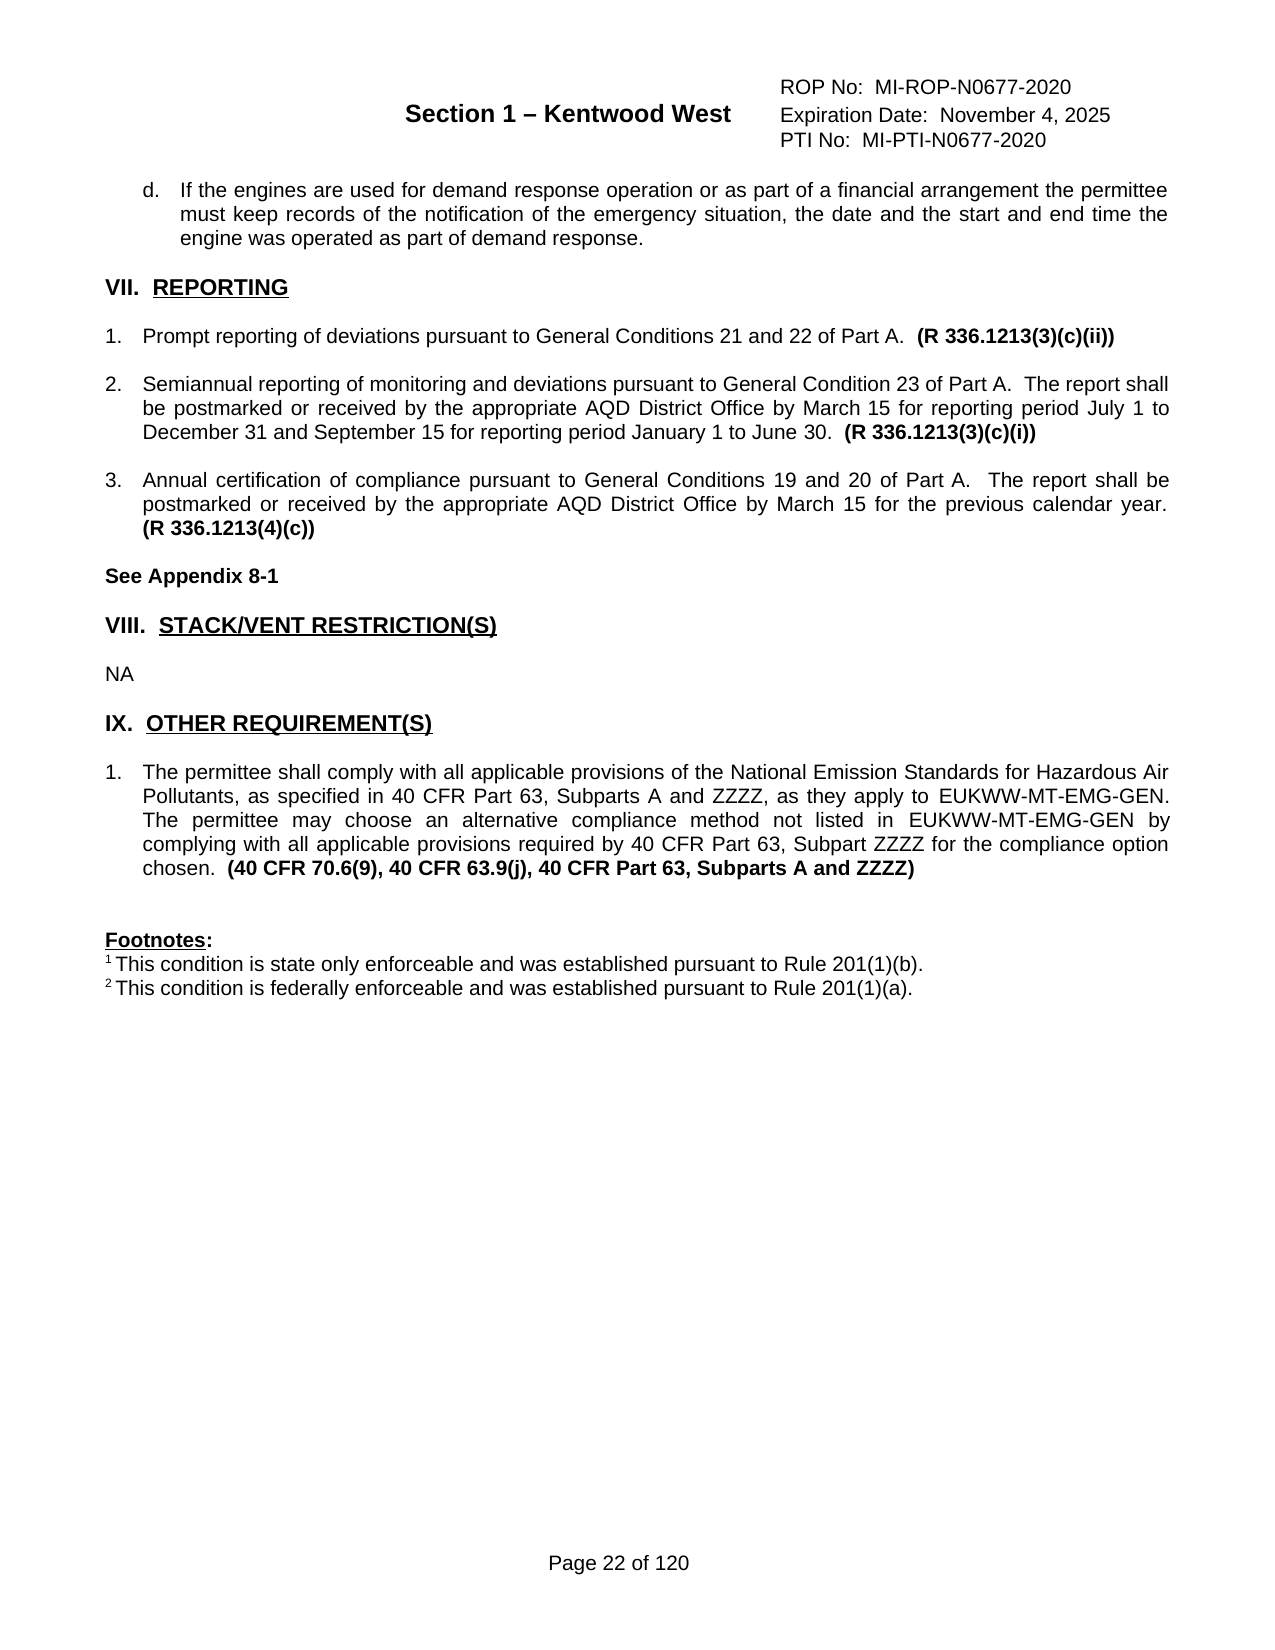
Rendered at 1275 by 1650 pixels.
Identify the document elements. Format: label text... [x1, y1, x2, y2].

list The permittee shall comply with all applicable provisions of the National Emission Standards for Hazardous Air Pollutants, as specified in 40 CFR Part 63, Subparts A and ZZZZ, as they apply to EUKWW-MT-EMG-GEN. The permittee may choose an alternative compliance method not listed in EUKWW-MT-EMG-GEN by complying with all applicable provisions required by 40 CFR Part 63, Subpart ZZZZ for the compliance option chosen. (40 CFR 70.6(9), 40 CFR 63.9(j), 40 CFR Part 63, Subparts A and ZZZZ) [105, 760, 1170, 880]
list If the engines are used for demand response operation or as part of a financial arrangement the permittee must keep records of the notification of the emergency situation, the date and the start and end time the engine was operated as part of demand response. [142, 178, 1170, 250]
text IX. OTHER REQUIREMENT(S) [105, 710, 1170, 736]
text 2. Semiannual reporting of monitoring and deviations pursuant to General Condition 23 of Part A. The report shall be postmarked or received by the appropriate AQD District Office by March 15 for reporting period July 1 to December 31 and September 15 for reporting period January 1 to June 30. (R 336.1213(3)(c)(i)) [105, 372, 1170, 444]
text See Appendix 8-1 [105, 564, 1170, 588]
list Annual certification of compliance pursuant to General Conditions 19 and 20 of Part A. The report shall be postmarked or received by the appropriate AQD District Office by March 15 for the previous calendar year. (R 336.1213(4)(c)) [105, 468, 1170, 540]
text VIII. STACK/VENT RESTRICTION(S) [105, 612, 1170, 638]
text 2 This condition is federally enforceable and was established pursuant to Rule 201(1)(a). [105, 976, 1170, 1000]
text Footnotes: [105, 928, 1170, 952]
text NA [105, 662, 1170, 686]
text 1 This condition is state only enforceable and was established pursuant to Rule 201(1)(b). [105, 952, 1170, 976]
text VII. REPORTING [105, 274, 1170, 300]
text 1. Prompt reporting of deviations pursuant to General Conditions 21 and 22 of Part A. (R 336.1213(3)(c)(ii)) [105, 324, 1170, 348]
